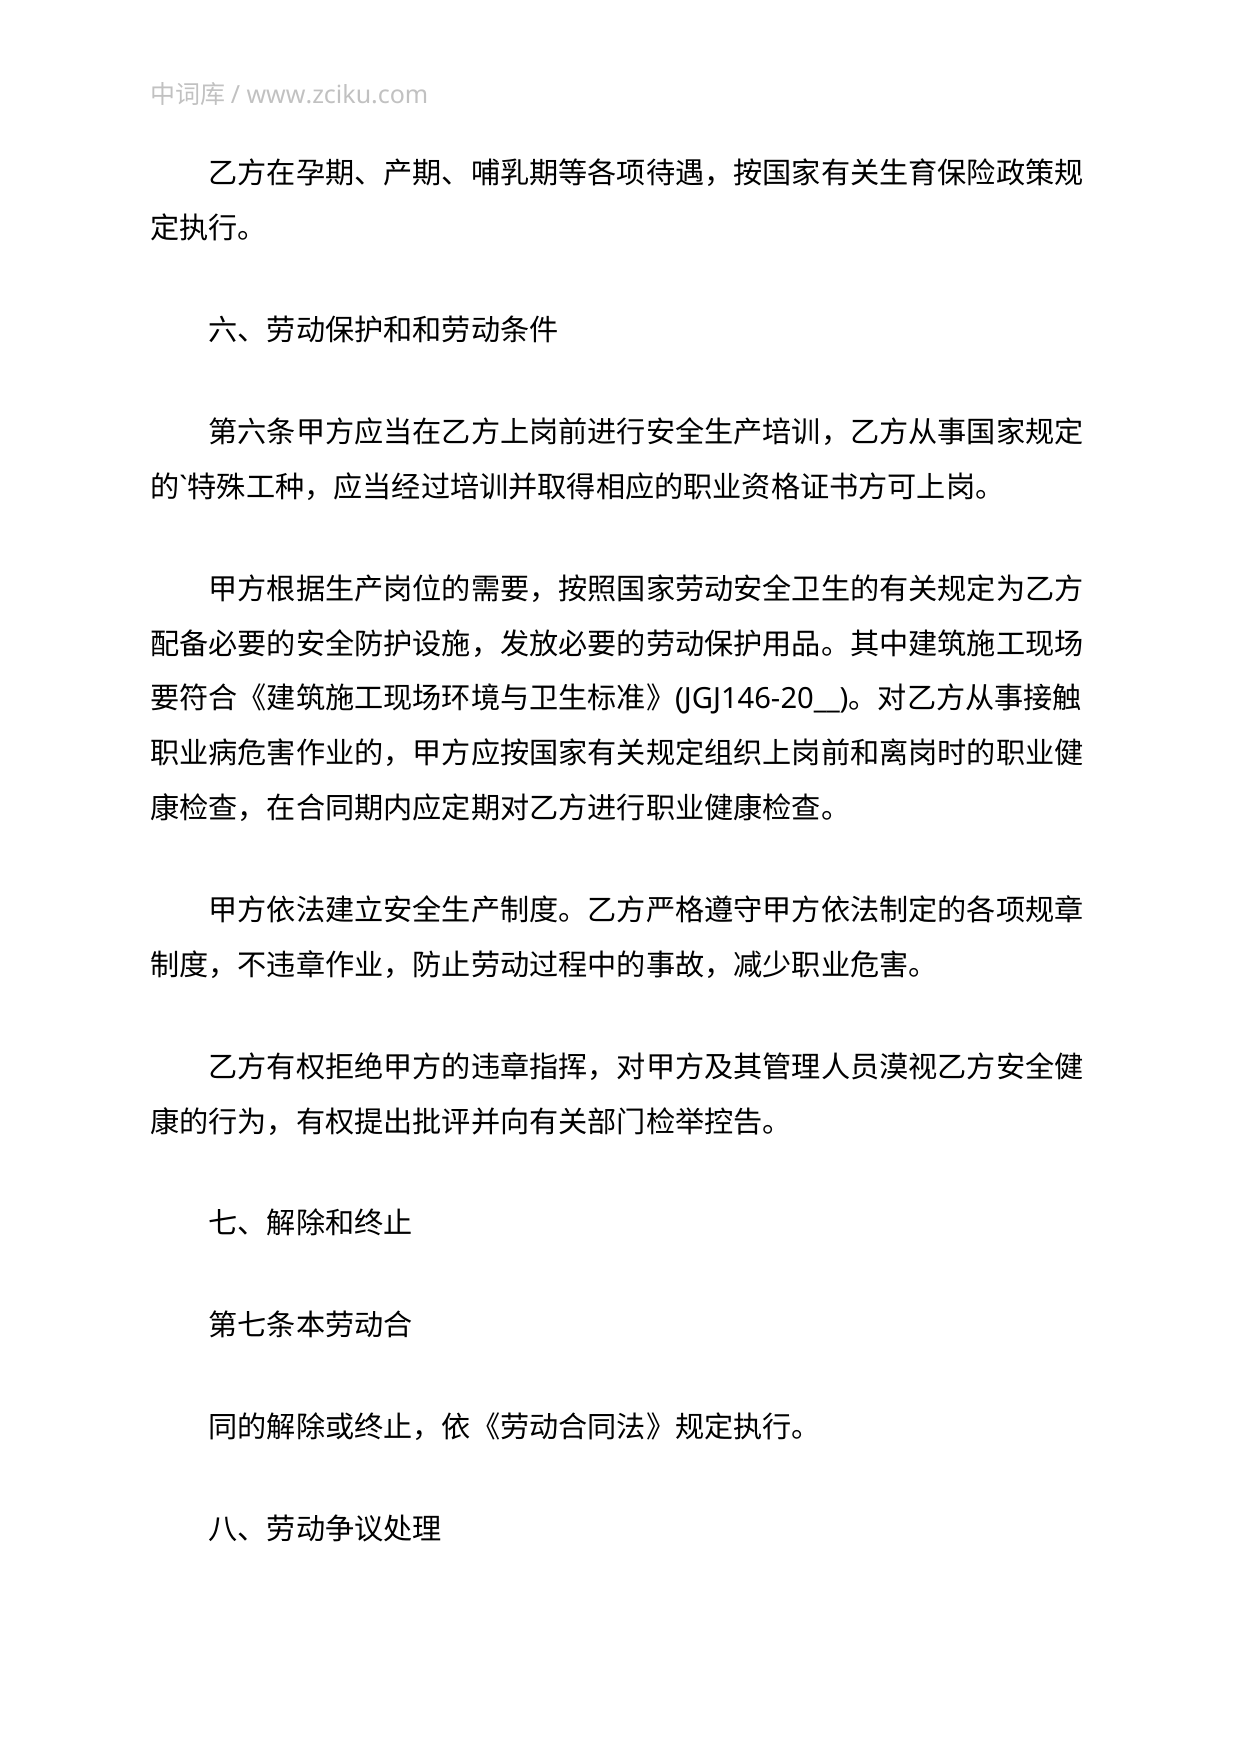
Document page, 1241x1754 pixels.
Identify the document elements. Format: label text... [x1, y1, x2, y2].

text 甲方根据生产岗位的需要，按照国家劳动安全卫生的有关规定为乙方配备必要的安全防护设施，发放必要的劳动保护用品。其中建筑施工现场要符合《建筑施工现场环境与卫生标准》(JGJ146-20__)。对乙方从事接触职业病危害作业的，甲方应按国家有关规定组织上岗前和离岗时的职业健康检查，在合同期内应定期对乙方进行职业健康检查。 [150, 565, 1090, 827]
text 第六条甲方应当在乙方上岗前进行安全生产培训，乙方从事国家规定的`特殊工种，应当经过培训并取得相应的职业资格证书方可上岗。 [150, 408, 1090, 506]
text 乙方有权拒绝甲方的违章指挥，对甲方及其管理人员漠视乙方安全健康的行为，有权提出批评并向有关部门检举控告。 [150, 1043, 1090, 1141]
text 八、劳动争议处理 [150, 1505, 1090, 1548]
text 第七条本劳动合 [150, 1302, 1090, 1344]
text 乙方在孕期、产期、哺乳期等各项待遇，按国家有关生育保险政策规定执行。 [150, 150, 1090, 247]
text 六、劳动保护和和劳动条件 [150, 307, 1090, 349]
text 七、解除和终止 [150, 1200, 1090, 1242]
text 甲方依法建立安全生产制度。乙方严格遵守甲方依法制定的各项规章制度，不违章作业，防止劳动过程中的事故，减少职业危害。 [150, 887, 1090, 984]
text 同的解除或终止，依《劳动合同法》规定执行。 [150, 1404, 1090, 1446]
